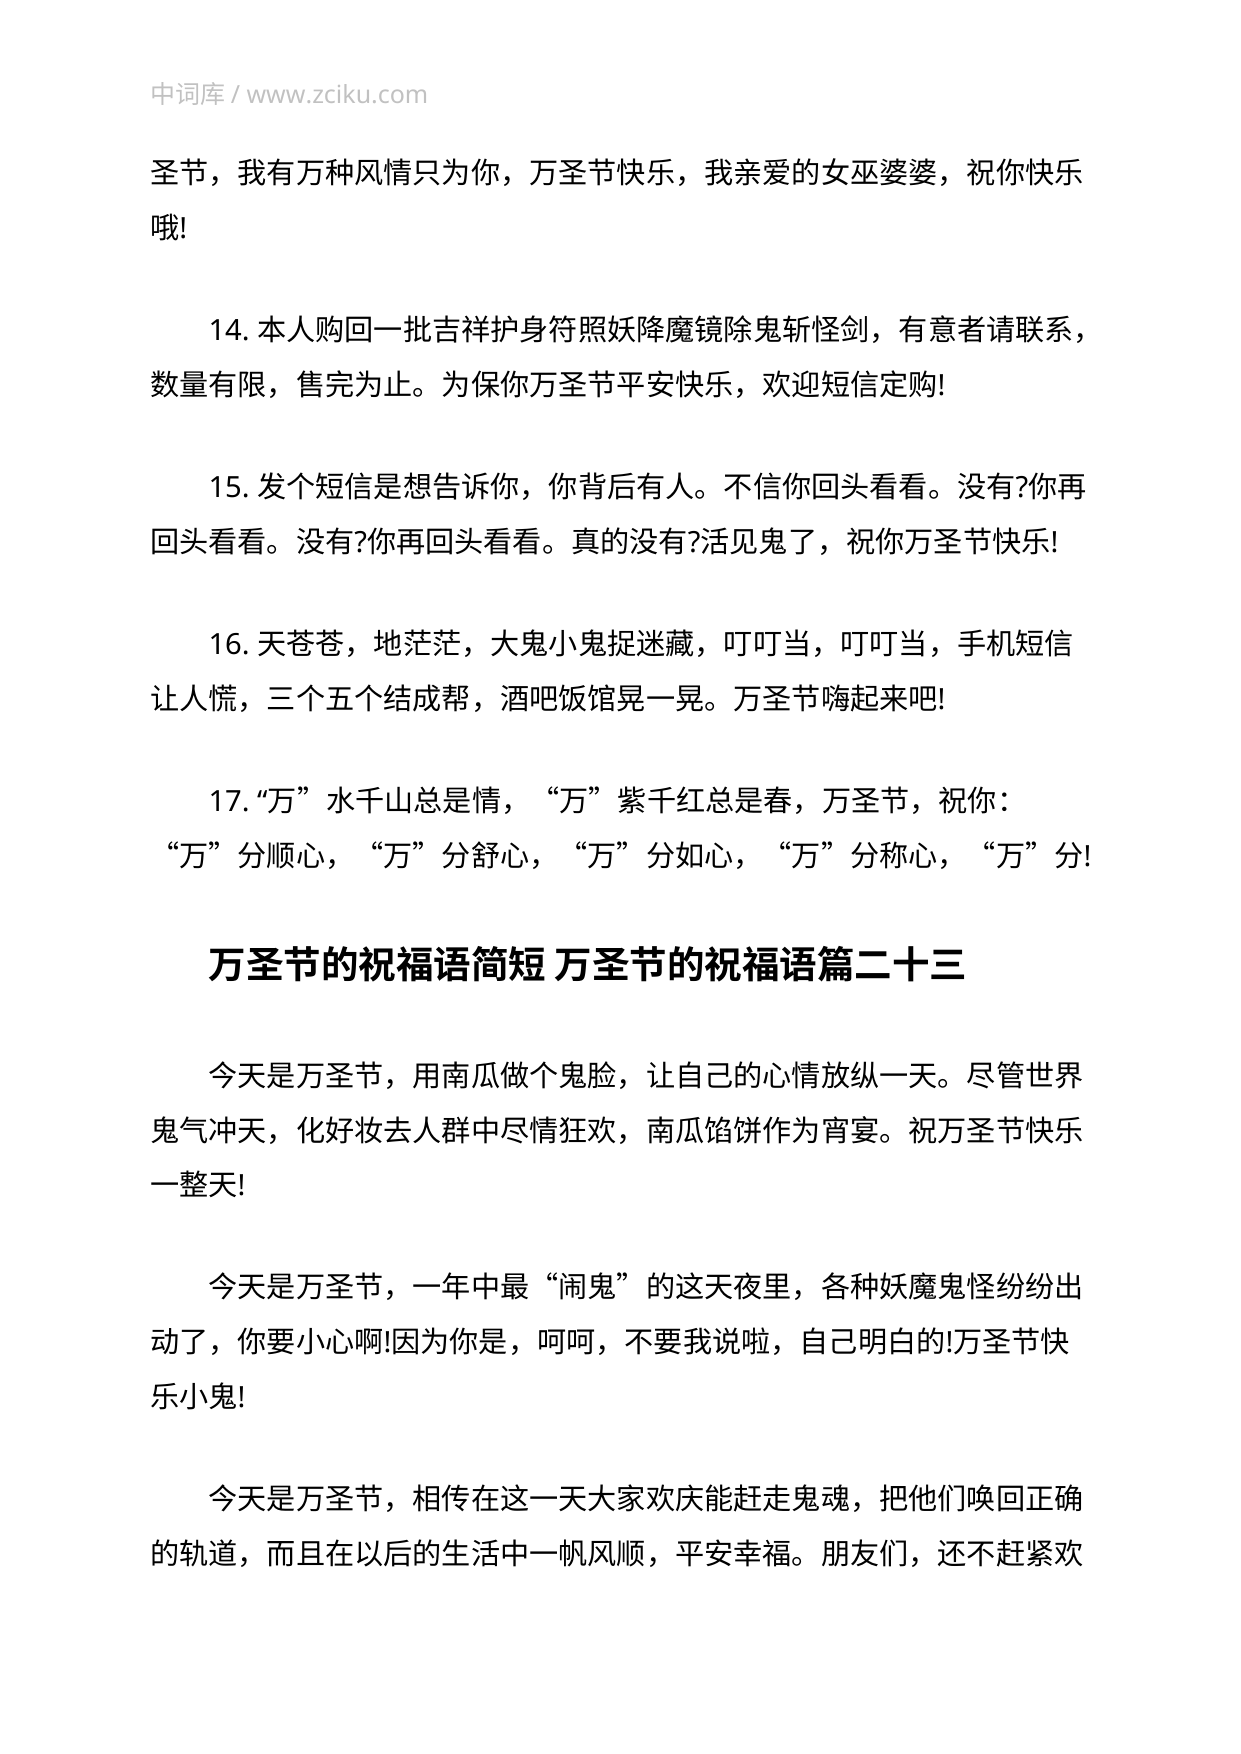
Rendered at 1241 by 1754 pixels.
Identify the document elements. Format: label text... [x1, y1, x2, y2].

text 16. 天苍苍，地茫茫，大鬼小鬼捉迷藏，叮叮当，叮叮当，手机短信让人慌，三个五个结成帮，酒吧饭馆晃一晃。万圣节嗨起来吧! [150, 621, 1090, 718]
text 今天是万圣节，一年中最“闹鬼”的这天夜里，各种妖魔鬼怪纷纷出动了，你要小心啊!因为你是，呵呵，不要我说啦，自己明白的!万圣节快乐小鬼! [150, 1264, 1090, 1416]
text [150, 1476, 1090, 1573]
text 今天是万圣节，用南瓜做个鬼脸，让自己的心情放纵一天。尽管世界鬼气冲天，化好妆去人群中尽情狂欢，南瓜馅饼作为宵宴。祝万圣节快乐一整天! [150, 1052, 1090, 1204]
text 17. “万”水千山总是情，“万”紫千红总是春，万圣节，祝你：“万”分顺心，“万”分舒心，“万”分如心，“万”分称心，“万”分! [150, 778, 1090, 875]
text 万圣节的祝福语简短 万圣节的祝福语篇二十三 [150, 935, 1090, 989]
text 14. 本人购回一批吉祥护身符照妖降魔镜除鬼斩怪剑，有意者请联系，数量有限，售完为止。为保你万圣节平安快乐，欢迎短信定购! [150, 307, 1090, 404]
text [150, 150, 1090, 247]
text 15. 发个短信是想告诉你，你背后有人。不信你回头看看。没有?你再回头看看。没有?你再回头看看。真的没有?活见鬼了，祝你万圣节快乐! [150, 464, 1090, 561]
